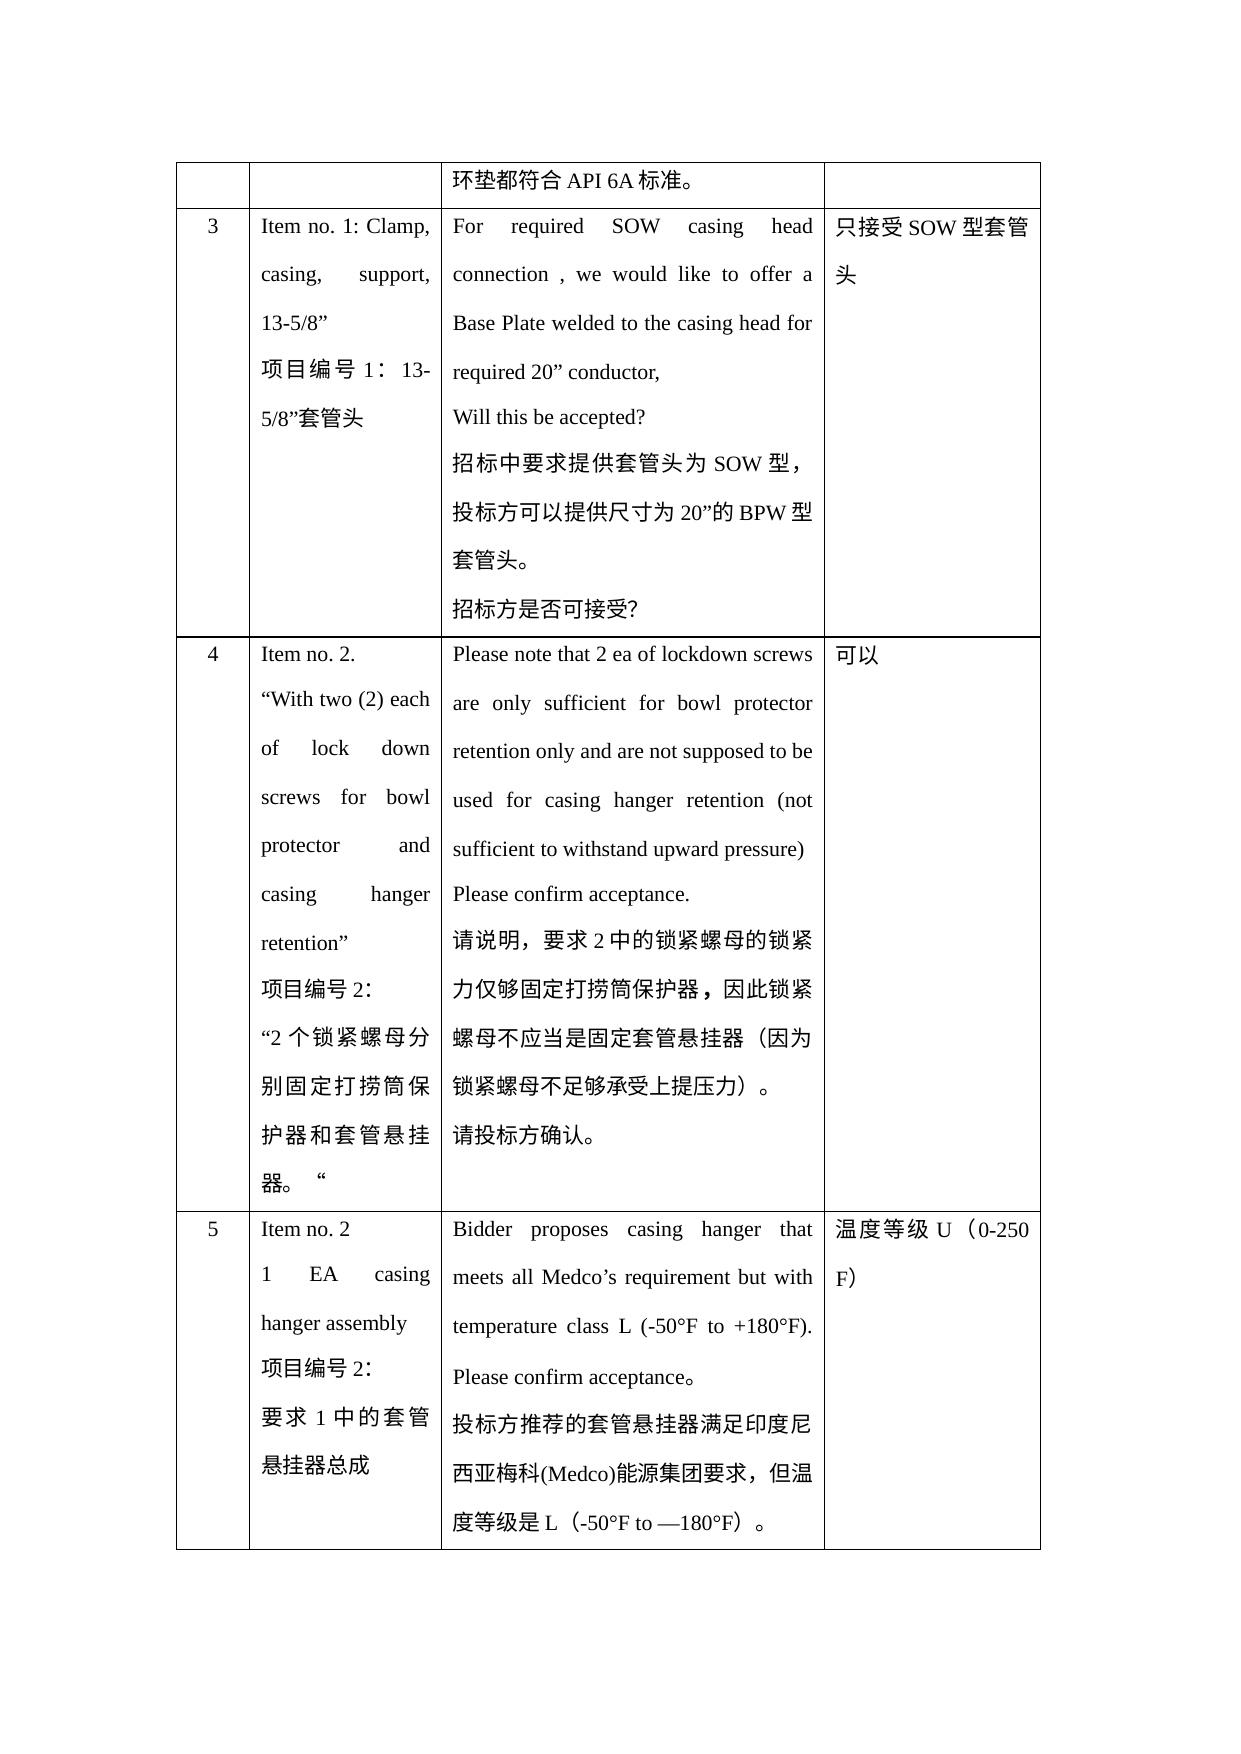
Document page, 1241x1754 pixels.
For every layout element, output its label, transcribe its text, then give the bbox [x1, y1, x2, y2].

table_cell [250, 163, 441, 208]
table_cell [442, 1212, 824, 1549]
table_cell Item no. 1: Clamp, casing, support, 13-5/8” 项目编号1：13-5/8”套管头 [250, 209, 441, 636]
table_cell 4 [177, 638, 249, 1211]
table_cell 5 [177, 1212, 249, 1549]
table_cell 温度等级U（0-250 F） [825, 1212, 1040, 1549]
table_cell 2 [177, 163, 249, 208]
table_cell Item no. 2. “With two (2) each of lock down screws for bowl protector and casing hanger retention” 项目编号2： “2个锁紧螺母分别固定打捞筒保护器和套管悬挂器。“ [250, 638, 441, 1211]
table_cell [825, 163, 1040, 208]
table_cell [442, 163, 824, 208]
table_cell Please note that 2 ea of lockdown screws are only sufficient for bowl protector retention only and are not supposed to be used for casing hanger retention (not sufficient to withstand upward pressure) Please confirm acceptance. 请说明，要求2中的锁紧螺母的锁紧力仅够固定打捞筒保护器，因此锁紧螺母不应当是固定套管悬挂器（因为锁紧螺母不足够承受上提压力）。 请投标方确认。 [442, 638, 824, 1211]
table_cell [250, 1212, 441, 1549]
table_cell For required SOW casing head connection , we would like to offer a Base Plate welded to the casing head for required 20” conductor, Will this be accepted? 招标中要求提供套管头为SOW型，投标方可以提供尺寸为20”的BPW型套管头。 招标方是否可接受？ [442, 209, 824, 636]
table_cell 3 [177, 209, 249, 636]
table_cell 可以 [825, 638, 1040, 1211]
table_cell 只接受SOW型套管头 [825, 209, 1040, 636]
